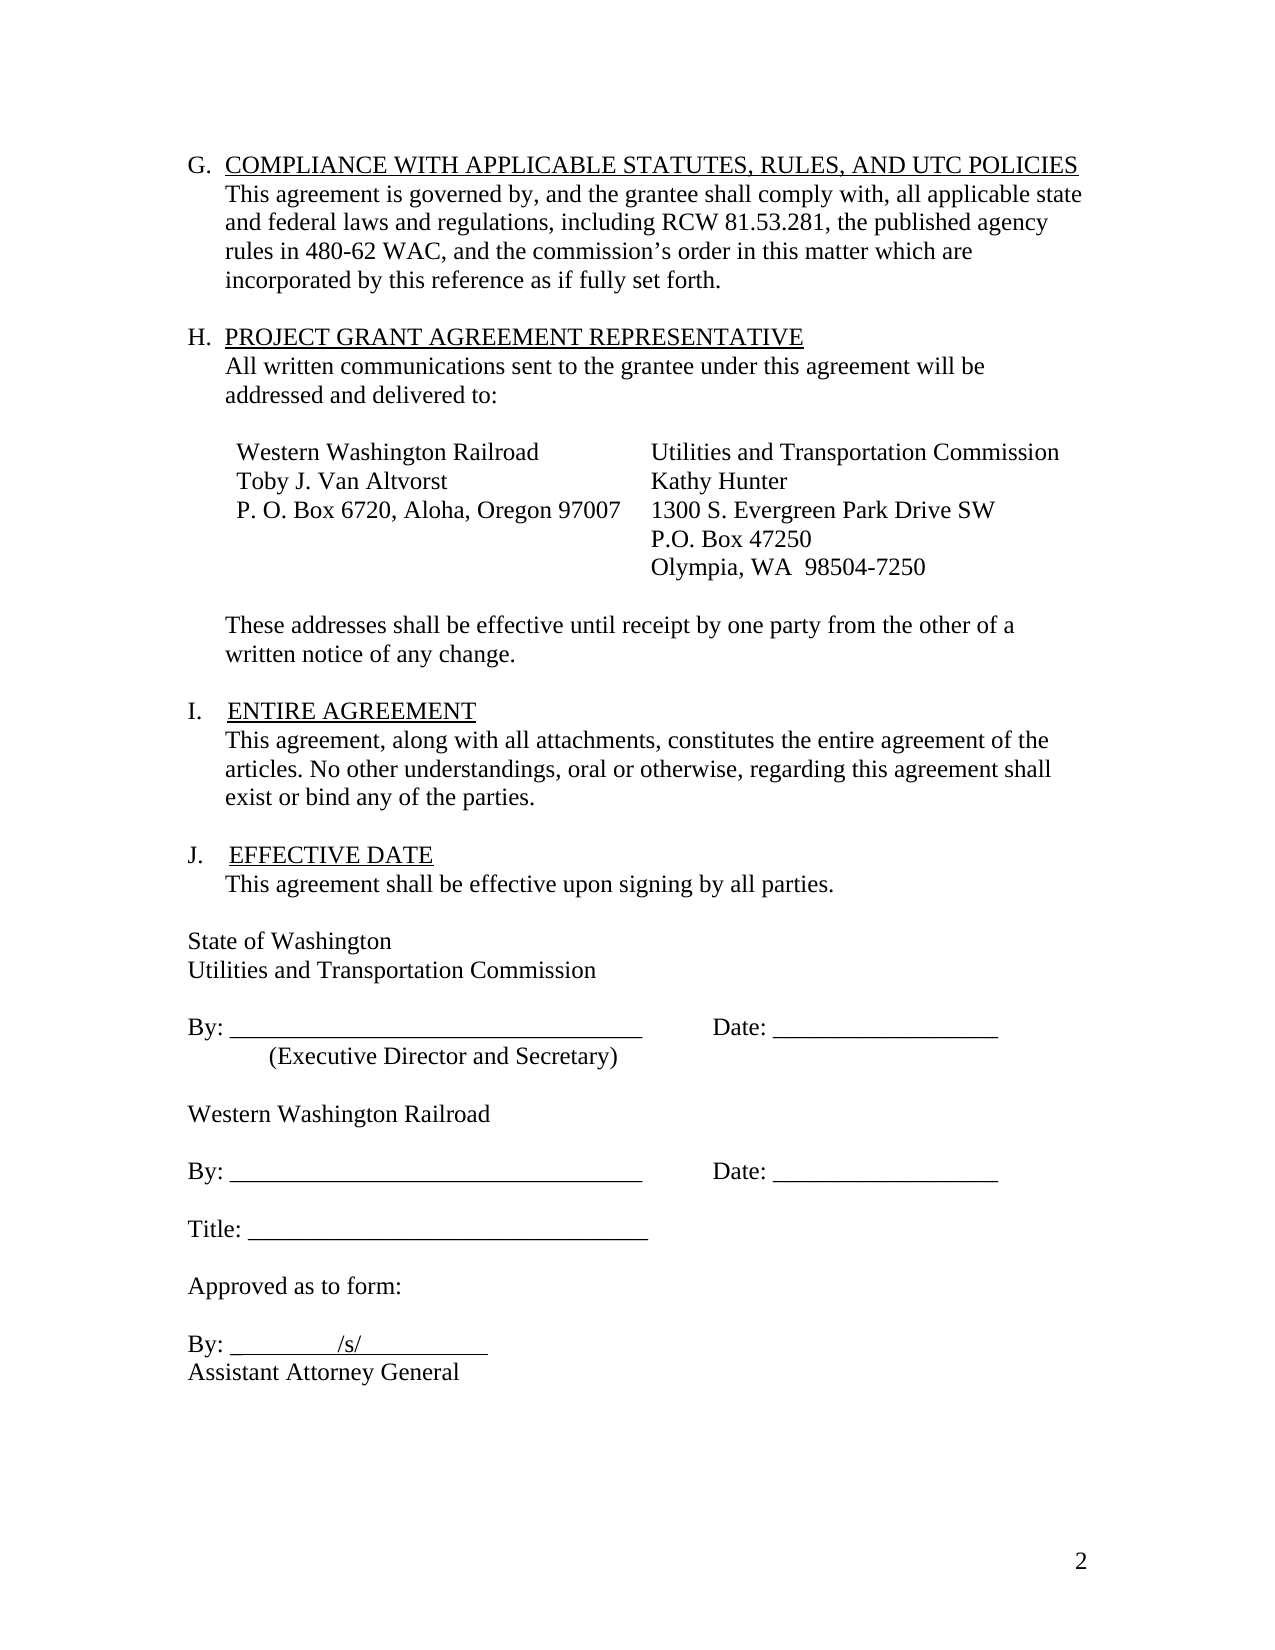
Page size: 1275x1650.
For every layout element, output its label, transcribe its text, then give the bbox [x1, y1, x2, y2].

text This agreement shall be effective upon signing by all parties. [187, 869, 1087, 897]
text Title: ________________________________ [187, 1214, 1087, 1242]
text By: _ /s/ [187, 1329, 1087, 1357]
text Approved as to form: [187, 1271, 1087, 1300]
text H. PROJECT GRANT AGREEMENT REPRESENTATIVE [187, 322, 1087, 351]
text This agreement, along with all attachments, constitutes the entire agreement of the articles. No other understandings, oral or otherwise, regarding this agreement shall exist or bind any of the parties. [187, 725, 1087, 811]
text Utilities and Transportation Commission [187, 955, 1087, 984]
table_header Utilities and Transportation Commission Kathy Hunter 1300 S. Evergreen Park Drive SW P.O. Box 47250 Olympia, WA 98504-7250 [639, 438, 1082, 581]
text By: _________________________________ Date: __________________ [187, 1156, 1087, 1185]
list COMPLIANCE WITH APPLICABLE STATUTES, RULES, AND UTC POLICIES [187, 150, 1087, 179]
text (Executive Director and Secretary) [187, 1041, 1087, 1070]
text Western Washington RailroadWestern Washington Railroad [187, 1099, 1087, 1127]
text These addresses shall be effective until receipt by one party from the other of a written notice of any change. [225, 610, 1087, 667]
text This agreement is governed by, and the grantee shall comply with, all applicable state and federal laws and regulations, including RCW 81.53.281, the published agency rules in 480-62 WAC, and the commission’s order in this matter which are incorporated by this reference as if fully set forth. [225, 179, 1087, 294]
text J. EFFECTIVE DATE [187, 840, 1087, 869]
text I. ENTIRE AGREEMENT [187, 696, 1087, 725]
text By: _________________________________ Date: __________________ [187, 1012, 1087, 1041]
table_header Western Washington Railroad Toby J. Van Altvorst P. O. Box 6720, Aloha, Oregon 97007 [225, 438, 639, 581]
text State of [187, 926, 1087, 955]
text Assistant Attorney General [187, 1357, 1087, 1386]
text All written communications sent to the grantee under this agreement will be addressed and delivered to: [225, 351, 1087, 409]
